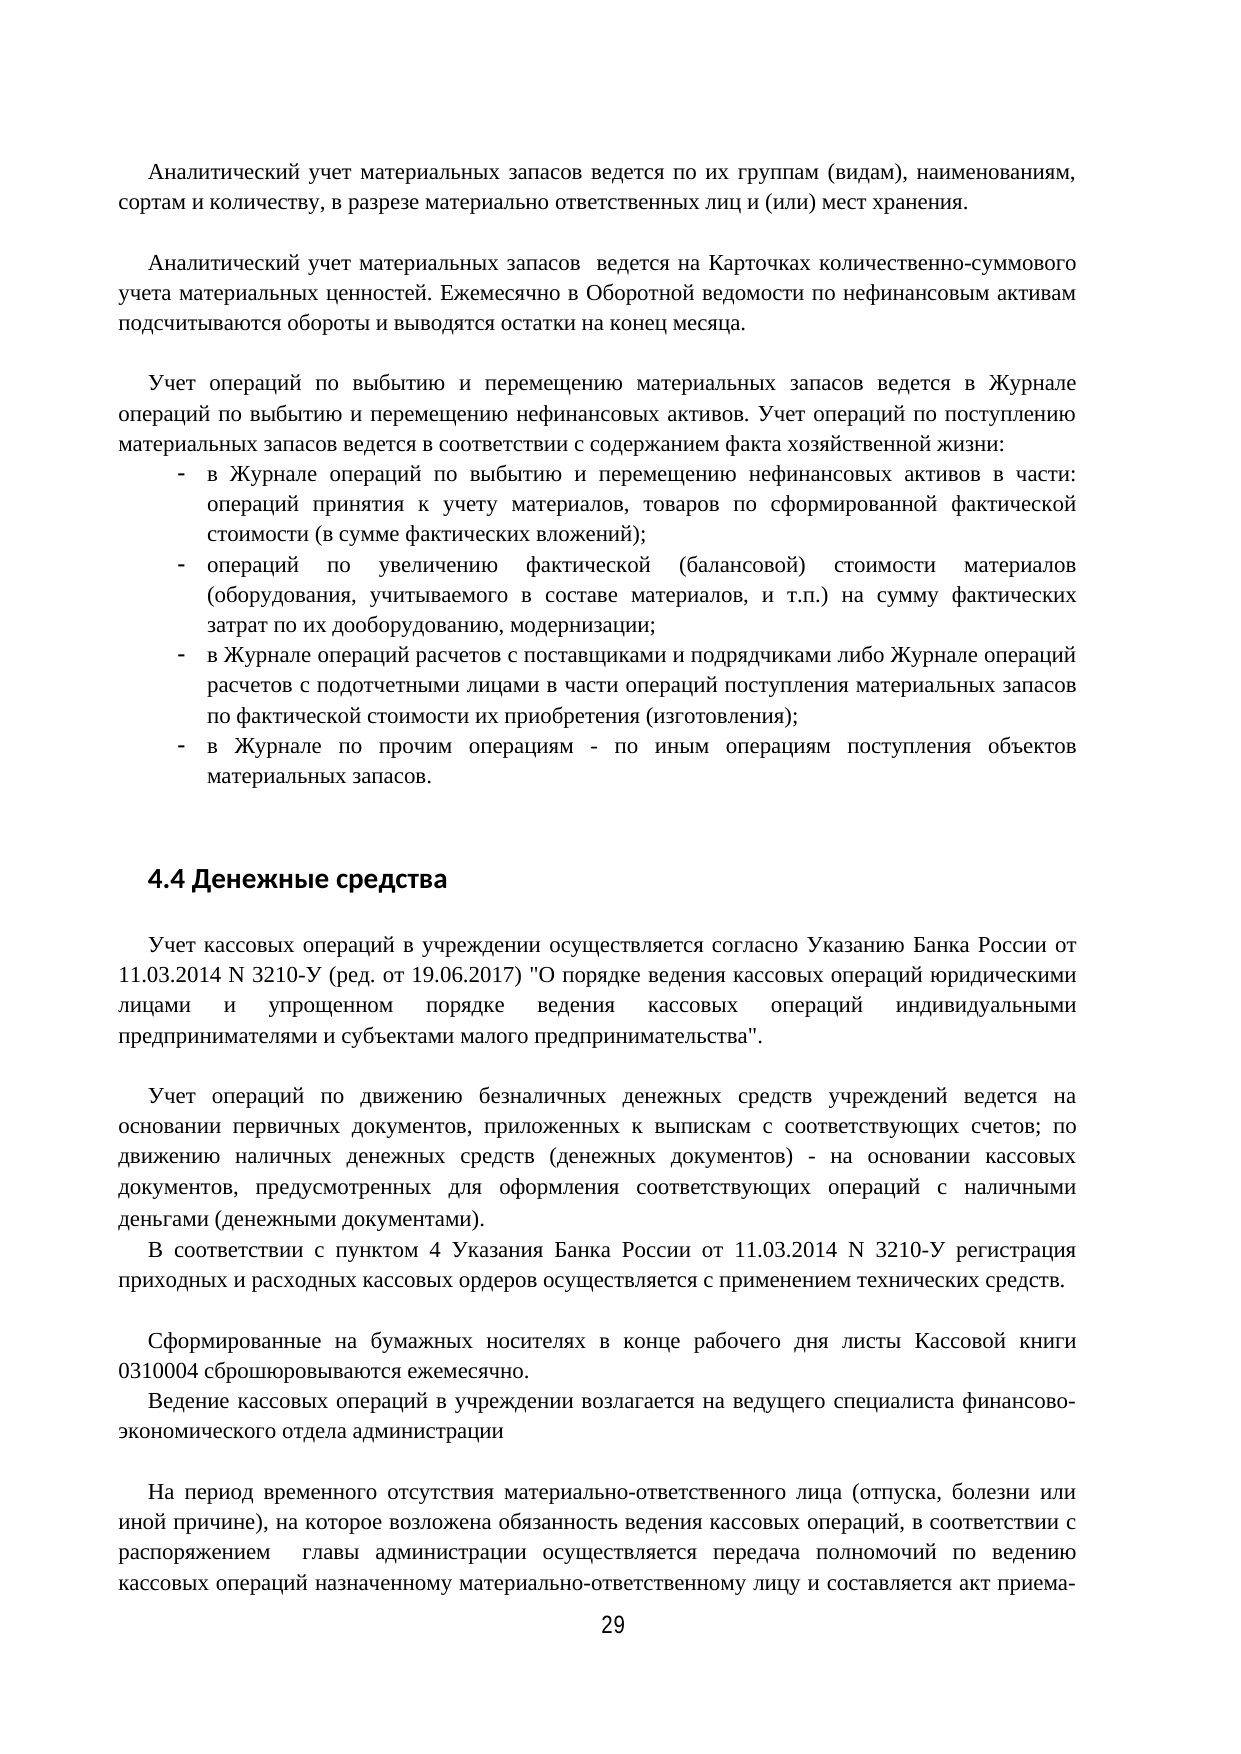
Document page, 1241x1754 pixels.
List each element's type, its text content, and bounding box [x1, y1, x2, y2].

list в Журнале операций по выбытию и перемещению нефинансовых активов в части: операций принятия к учету материалов, товаров по сформированной фактической стоимости (в сумме фактических вложений); [177, 460, 1078, 547]
text Ведение кассовых операций в учреждении возлагается на ведущего специалиста финансово-экономического отдела администрации [118, 1387, 1078, 1444]
text Сформированные на бумажных носителях в конце рабочего дня листы Кассовой книги 0310004 сброшюровываются ежемесячно. [118, 1327, 1078, 1383]
text Учет кассовых операций в учреждении осуществляется согласно Указанию Банка России от 11.03.2014 N 3210-У (ред. от 19.06.2017) "О порядке ведения кассовых операций юридическими лицами и упрощенном порядке ведения кассовых операций индивидуальными предпринимателями и субъектами малого предпринимательства". [118, 931, 1078, 1048]
text Аналитический учет материальных запасов ведется на Карточках количественно-суммового учета материальных ценностей. Ежемесячно в Оборотной ведомости по нефинансовым активам подсчитываются обороты и выводятся остатки на конец месяца. [118, 248, 1078, 335]
text Аналитический учет материальных запасов ведется по их группам (видам), наименованиям, сортам и количеству, в разрезе материально ответственных лиц и (или) мест хранения. [118, 158, 1078, 214]
text В соответствии с пунктом 4 Указания Банка России от 11.03.2014 N 3210-У регистрация приходных и расходных кассовых ордеров осуществляется с применением технических средств. [118, 1236, 1078, 1293]
list операций по увеличению фактической (балансовой) стоимости материалов (оборудования, учитываемого в составе материалов, и т.п.) на сумму фактических затрат по их дооборудованию, модернизации; [177, 551, 1078, 637]
text Учет операций по движению безналичных денежных средств учреждений ведется на основании первичных документов, приложенных к выпискам с соответствующих счетов; по движению наличных денежных средств (денежных документов) - на основании кассовых документов, предусмотренных для оформления соответствующих операций с наличными деньгами (денежными документами). [118, 1082, 1078, 1232]
list в Журнале операций расчетов с поставщиками и подрядчиками либо Журнале операций расчетов с подотчетными лицами в части операций поступления материальных запасов по фактической стоимости их приобретения (изготовления); [177, 641, 1078, 728]
subtitle 4.4 Денежные средства [118, 860, 1078, 896]
text Учет операций по выбытию и перемещению материальных запасов ведется в Журнале операций по выбытию и перемещению нефинансовых активов. Учет операций по поступлению материальных запасов ведется в соответствии с содержанием факта хозяйственной жизни: [118, 369, 1078, 456]
list в Журнале по прочим операциям - по иным операциям поступления объектов материальных запасов. [177, 732, 1078, 788]
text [118, 1478, 1078, 1595]
